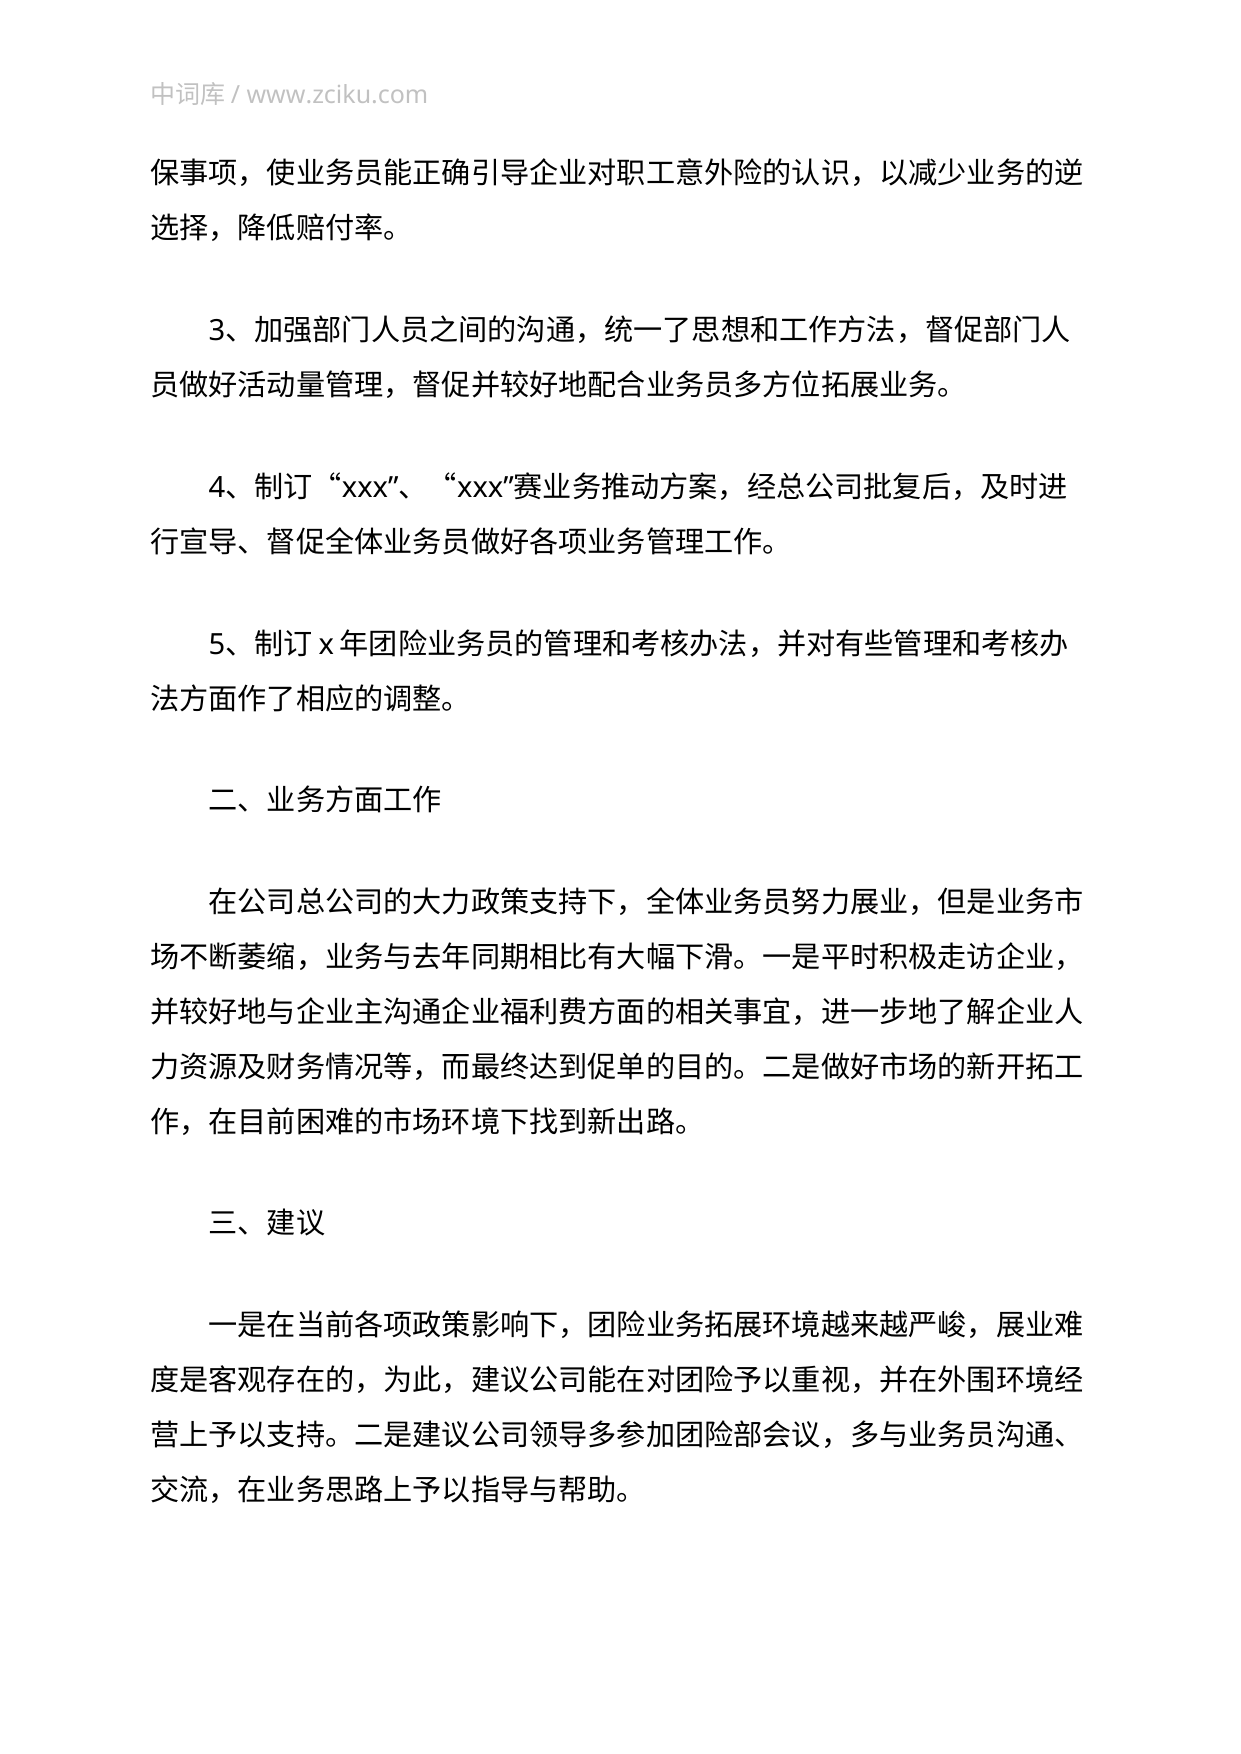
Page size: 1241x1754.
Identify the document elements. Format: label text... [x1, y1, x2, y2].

text 三、建议 [150, 1200, 1090, 1242]
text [150, 150, 1090, 247]
text 二、业务方面工作 [150, 777, 1090, 819]
text 4、制订“xxx”、“xxx”赛业务推动方案，经总公司批复后，及时进行宣导、督促全体业务员做好各项业务管理工作。 [150, 463, 1090, 561]
text 5、制订x年团险业务员的管理和考核办法，并对有些管理和考核办法方面作了相应的调整。 [150, 620, 1090, 717]
text 一是在当前各项政策影响下，团险业务拓展环境越来越严峻，展业难度是客观存在的，为此，建议公司能在对团险予以重视，并在外围环境经营上予以支持。二是建议公司领导多参加团险部会议，多与业务员沟通、交流，在业务思路上予以指导与帮助。 [150, 1302, 1090, 1509]
text 在公司总公司的大力政策支持下，全体业务员努力展业，但是业务市场不断萎缩，业务与去年同期相比有大幅下滑。一是平时积极走访企业，并较好地与企业主沟通企业福利费方面的相关事宜，进一步地了解企业人力资源及财务情况等，而最终达到促单的目的。二是做好市场的新开拓工作，在目前困难的市场环境下找到新出路。 [150, 879, 1090, 1141]
text 3、加强部门人员之间的沟通，统一了思想和工作方法，督促部门人员做好活动量管理，督促并较好地配合业务员多方位拓展业务。 [150, 307, 1090, 404]
